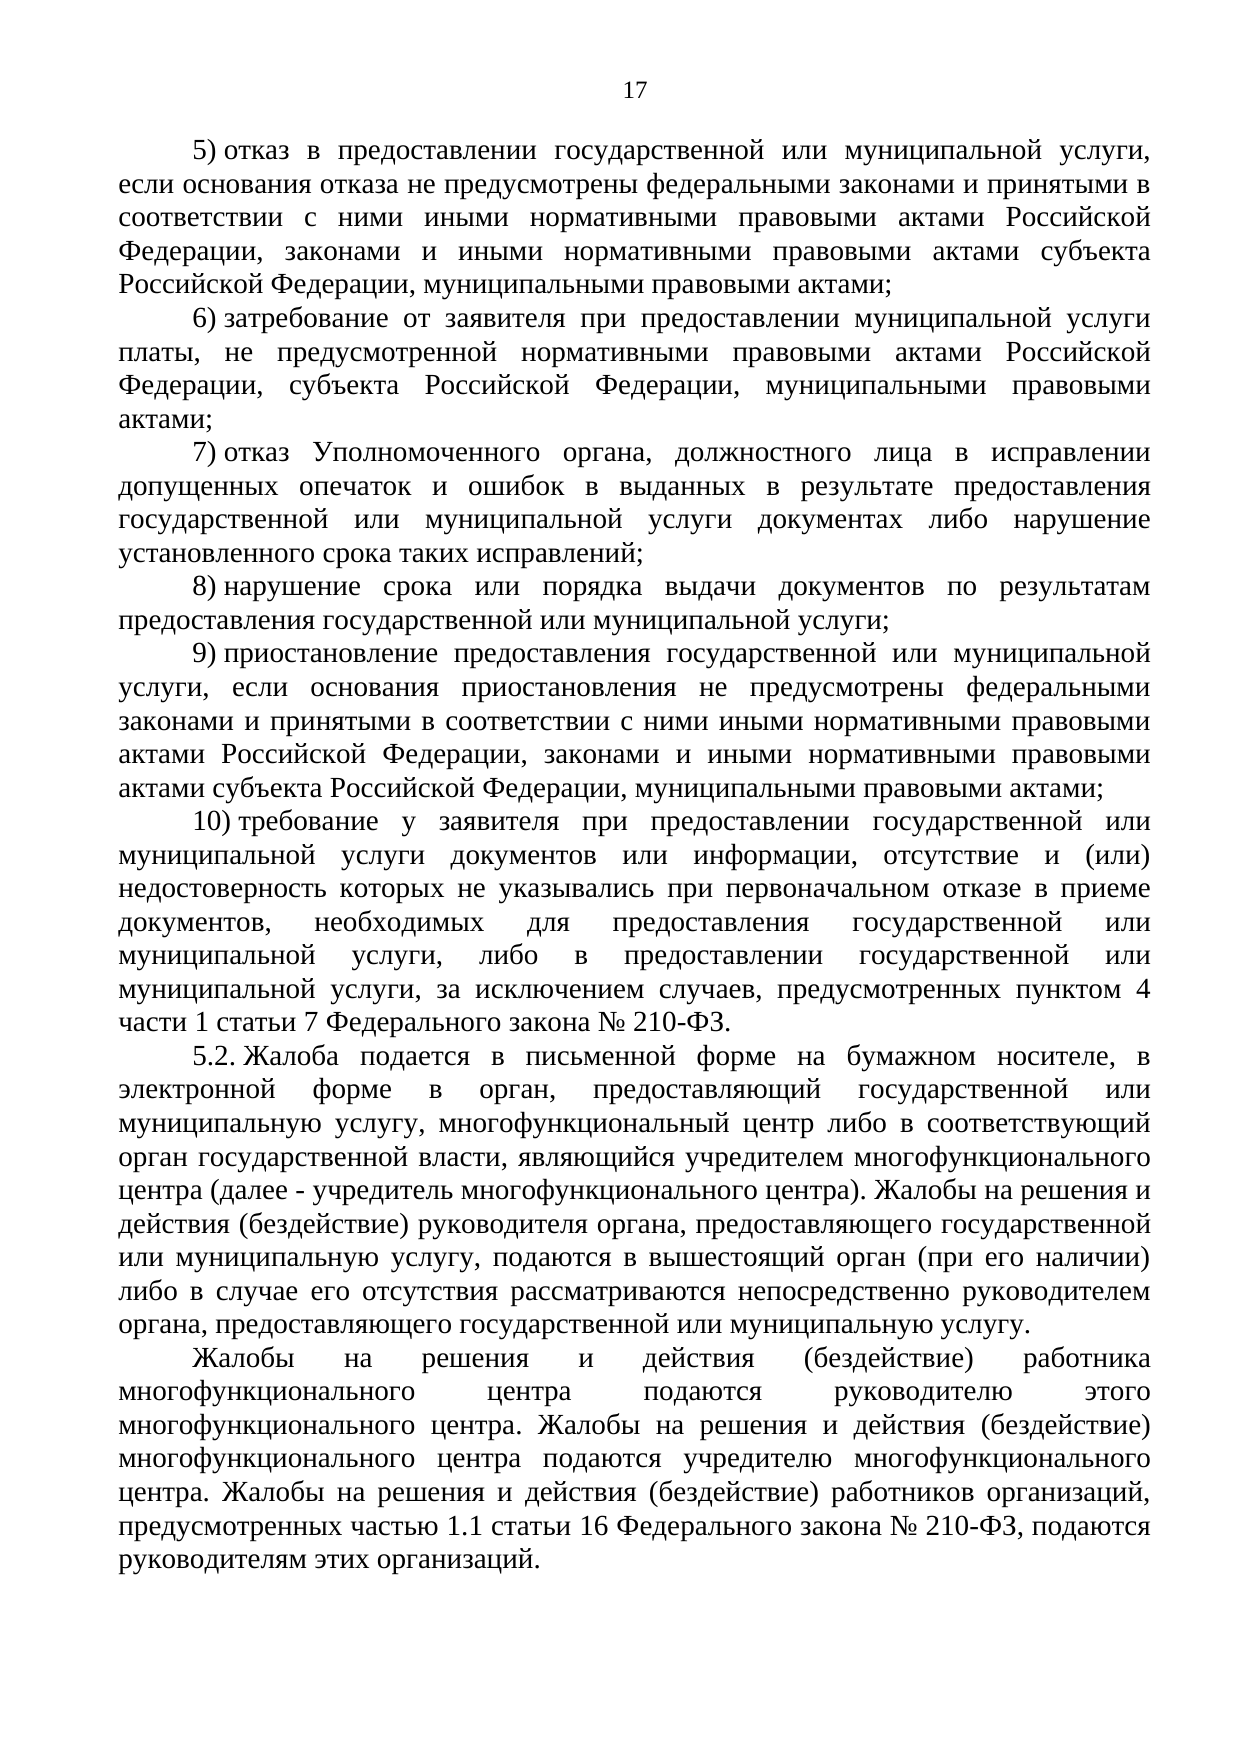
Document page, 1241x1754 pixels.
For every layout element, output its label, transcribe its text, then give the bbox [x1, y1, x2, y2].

text 8) нарушение срока или порядка выдачи документов по результатам предоставления государственной или муниципальной услуги; [118, 568, 1152, 636]
text Жалобы на решения и действия (бездействие) работника многофункционального центра подаются руководителю этого многофункционального центра. Жалобы на решения и действия (бездействие) многофункционального центра подаются учредителю многофункционального центра. Жалобы на решения и действия (бездействие) работников организаций, предусмотренных частью 1.1 статьи 16 Федерального закона № 210-ФЗ, подаются руководителям этих организаций. [118, 1340, 1152, 1575]
text 9) приостановление предоставления государственной или муниципальной услуги, если основания приостановления не предусмотрены федеральными законами и принятыми в соответствии с ними иными нормативными правовыми актами Российской Федерации, законами и иными нормативными правовыми актами субъекта Российской Федерации, муниципальными правовыми актами; [118, 636, 1152, 803]
text 7) отказ Уполномоченного органа, должностного лица в исправлении допущенных опечаток и ошибок в выданных в результате предоставления государственной или муниципальной услуги документах либо нарушение установленного срока таких исправлений; [118, 434, 1152, 568]
text 10) требование у заявителя при предоставлении государственной или муниципальной услуги документов или информации, отсутствие и (или) недостоверность которых не указывались при первоначальном отказе в приеме документов, необходимых для предоставления государственной или муниципальной услуги, либо в предоставлении государственной или муниципальной услуги, за исключением случаев, предусмотренных пунктом 4 части 1 статьи 7 Федерального закона № 210-ФЗ. [118, 803, 1152, 1038]
text 6) затребование от заявителя при предоставлении муниципальной услуги платы, не предусмотренной нормативными правовыми актами Российской Федерации, субъекта Российской Федерации, муниципальными правовыми актами; [118, 300, 1152, 434]
text 5) отказ в предоставлении государственной или муниципальной услуги, если основания отказа не предусмотрены федеральными законами и принятыми в соответствии с ними иными нормативными правовыми актами Российской Федерации, законами и иными нормативными правовыми актами субъекта Российской Федерации, муниципальными правовыми актами; [118, 132, 1152, 300]
text 5.2. Жалоба подается в письменной форме на бумажном носителе, в электронной форме в орган, предоставляющий государственной или муниципальную услугу, многофункциональный центр либо в соответствующий орган государственной власти, являющийся учредителем многофункционального центра (далее - учредитель многофункционального центра). Жалобы на решения и действия (бездействие) руководителя органа, предоставляющего государственной или муниципальную услугу, подаются в вышестоящий орган (при его наличии) либо в случае его отсутствия рассматриваются непосредственно руководителем органа, предоставляющего государственной или муниципальную услугу. [118, 1038, 1152, 1340]
